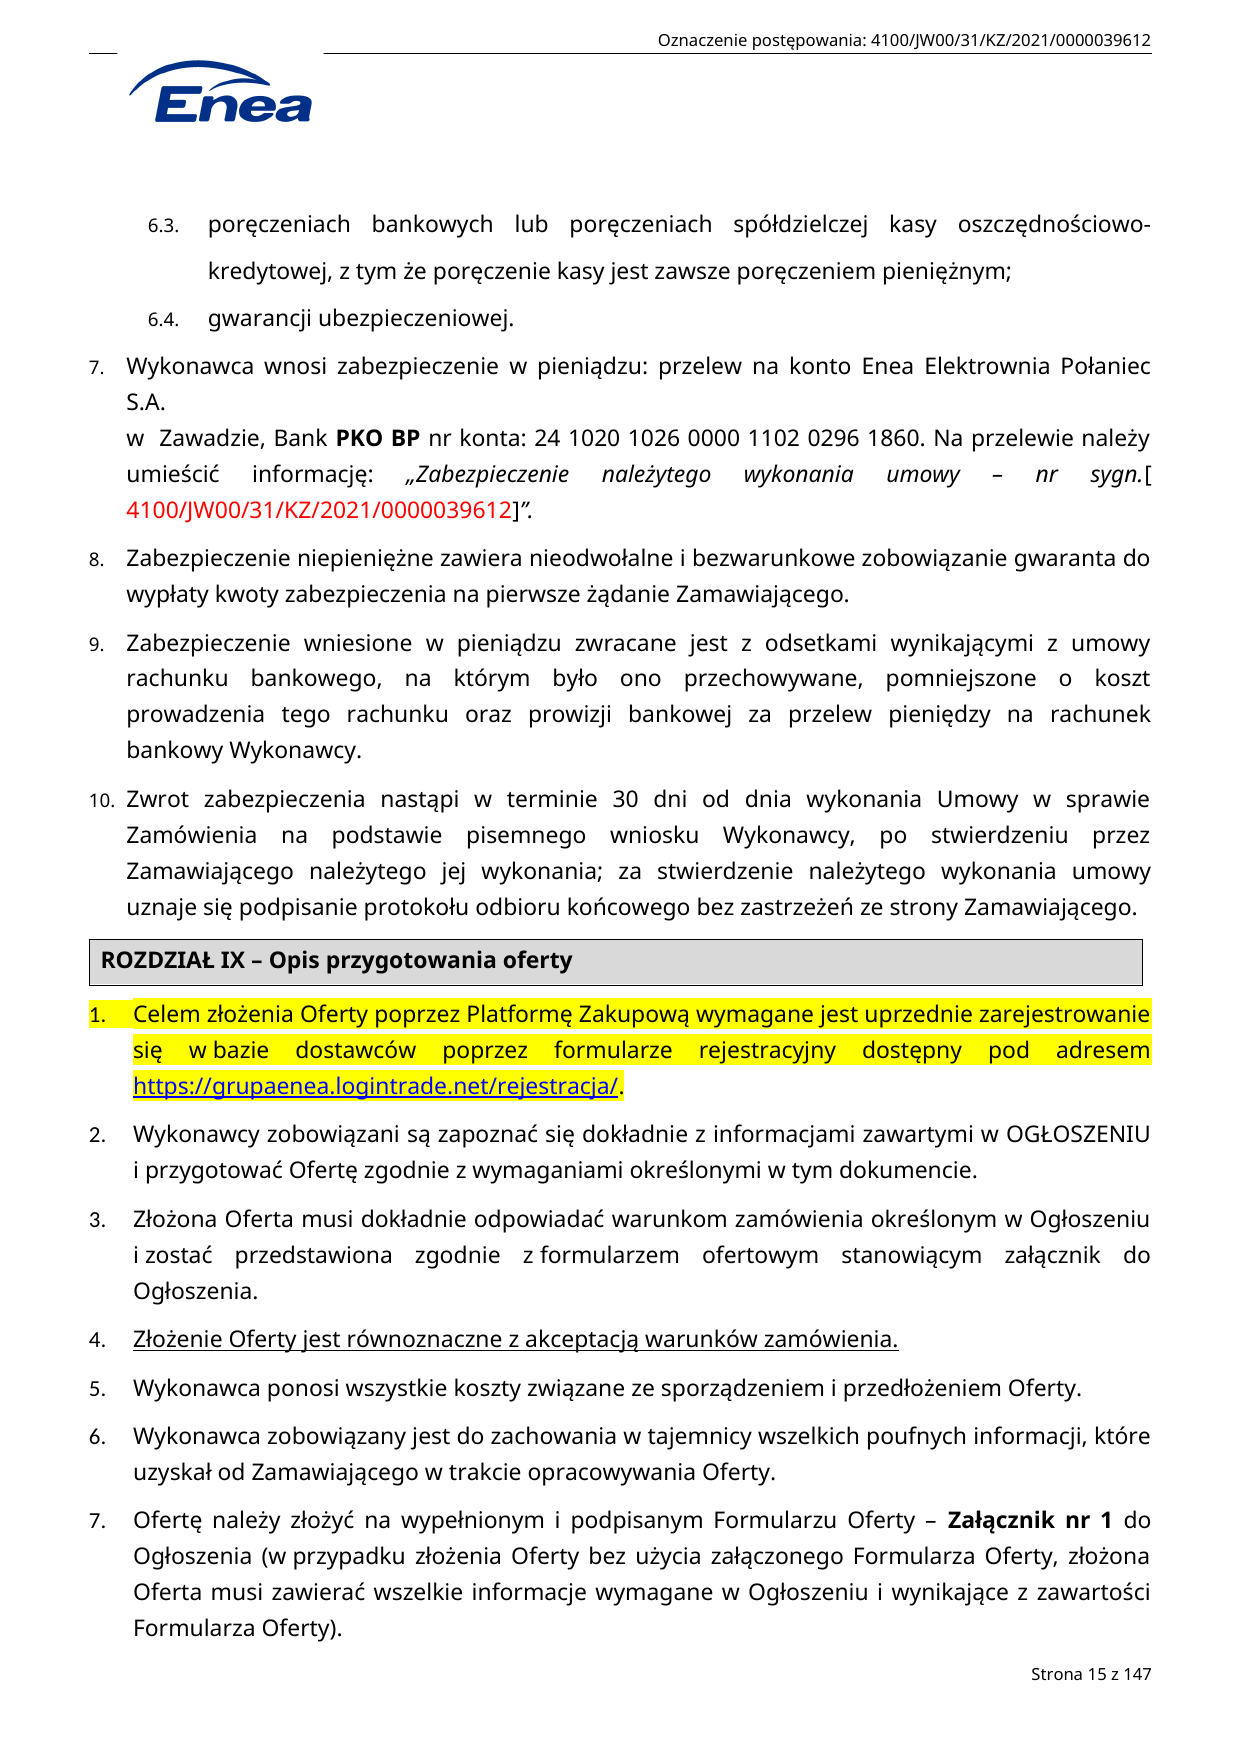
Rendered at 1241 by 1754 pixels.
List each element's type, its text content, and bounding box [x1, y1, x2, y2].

list Złożenie Oferty jest równoznaczne z akceptacją warunków zamówienia. [89, 1323, 1152, 1354]
list Wykonawcy zobowiązani są zapoznać się dokładnie z informacjami zawartymi w OGŁOSZENIU i przygotować Ofertę zgodnie z wymaganiami określonymi w tym dokumencie. [89, 1118, 1152, 1186]
list Ofertę należy złożyć na wypełnionym i podpisanym Formularzu Oferty – Załącznik nr 1 do Ogłoszenia (w przypadku złożenia Oferty bez użycia załączonego Formularza Oferty, złożona Oferta musi zawierać wszelkie informacje wymagane w Ogłoszeniu i wynikające z zawartości Formularza Oferty). [89, 1504, 1152, 1643]
list Wykonawca ponosi wszystkie koszty związane ze sporządzeniem i przedłożeniem Oferty. [89, 1372, 1152, 1403]
list Celem złożenia Oferty poprzez Platformę Zakupową wymagane jest uprzednie zarejestrowanie się w bazie dostawców poprzez formularze rejestracyjny dostępny pod adresem https://grupaenea.logintrade.net/rejestracja/. [89, 1028, 1152, 1101]
picture [117, 50, 324, 124]
table_header ROZDZIAŁ IX – Opis przygotowania oferty [90, 940, 1142, 984]
list poręczeniach bankowych lub poręczeniach spółdzielczej kasy oszczędnościowo-kredytowej, z tym że poręczenie kasy jest zawsze poręczeniem pieniężnym; [148, 208, 1152, 286]
list Zabezpieczenie niepieniężne zawiera nieodwołalne i bezwarunkowe zobowiązanie gwaranta do wypłaty kwoty zabezpieczenia na pierwsze żądanie Zamawiającego. [89, 542, 1152, 609]
list Wykonawca zobowiązany jest do zachowania w tajemnicy wszelkich poufnych informacji, które uzyskał od Zamawiającego w trakcie opracowywania Oferty. [89, 1420, 1152, 1487]
list Zabezpieczenie wniesione w pieniądzu zwracane jest z odsetkami wynikającymi z umowy rachunku bankowego, na którym było ono przechowywane, pomniejszone o koszt prowadzenia tego rachunku oraz prowizji bankowej za przelew pieniędzy na rachunek bankowy Wykonawcy. [89, 626, 1152, 766]
list Wykonawca wnosi zabezpieczenie w pieniądzu: przelew na konto Enea Elektrownia Połaniec S.A. w Zawadzie, Bank PKO BP nr konta: 24 1020 1026 0000 1102 0296 1860. Na przelewie należy umieścić informację: „Zabezpieczenie należytego wykonania umowy – nr sygn.[ 4100/JW00/31/KZ/2021/0000039612]”. [89, 350, 1152, 525]
list Złożona Oferta musi dokładnie odpowiadać warunkom zamówienia określonym w Ogłoszeniu i zostać przedstawiona zgodnie z formularzem ofertowym stanowiącym załącznik do Ogłoszenia. [89, 1203, 1152, 1306]
list Zwrot zabezpieczenia nastąpi w terminie 30 dni od dnia wykonania Umowy w sprawie Zamówienia na podstawie pisemnego wniosku Wykonawcy, po stwierdzeniu przez Zamawiającego należytego jej wykonania; za stwierdzenie należytego wykonania umowy uznaje się podpisanie protokołu odbioru końcowego bez zastrzeżeń ze strony Zamawiającego. [89, 783, 1152, 922]
list gwarancji ubezpieczeniowej. [148, 301, 1152, 333]
